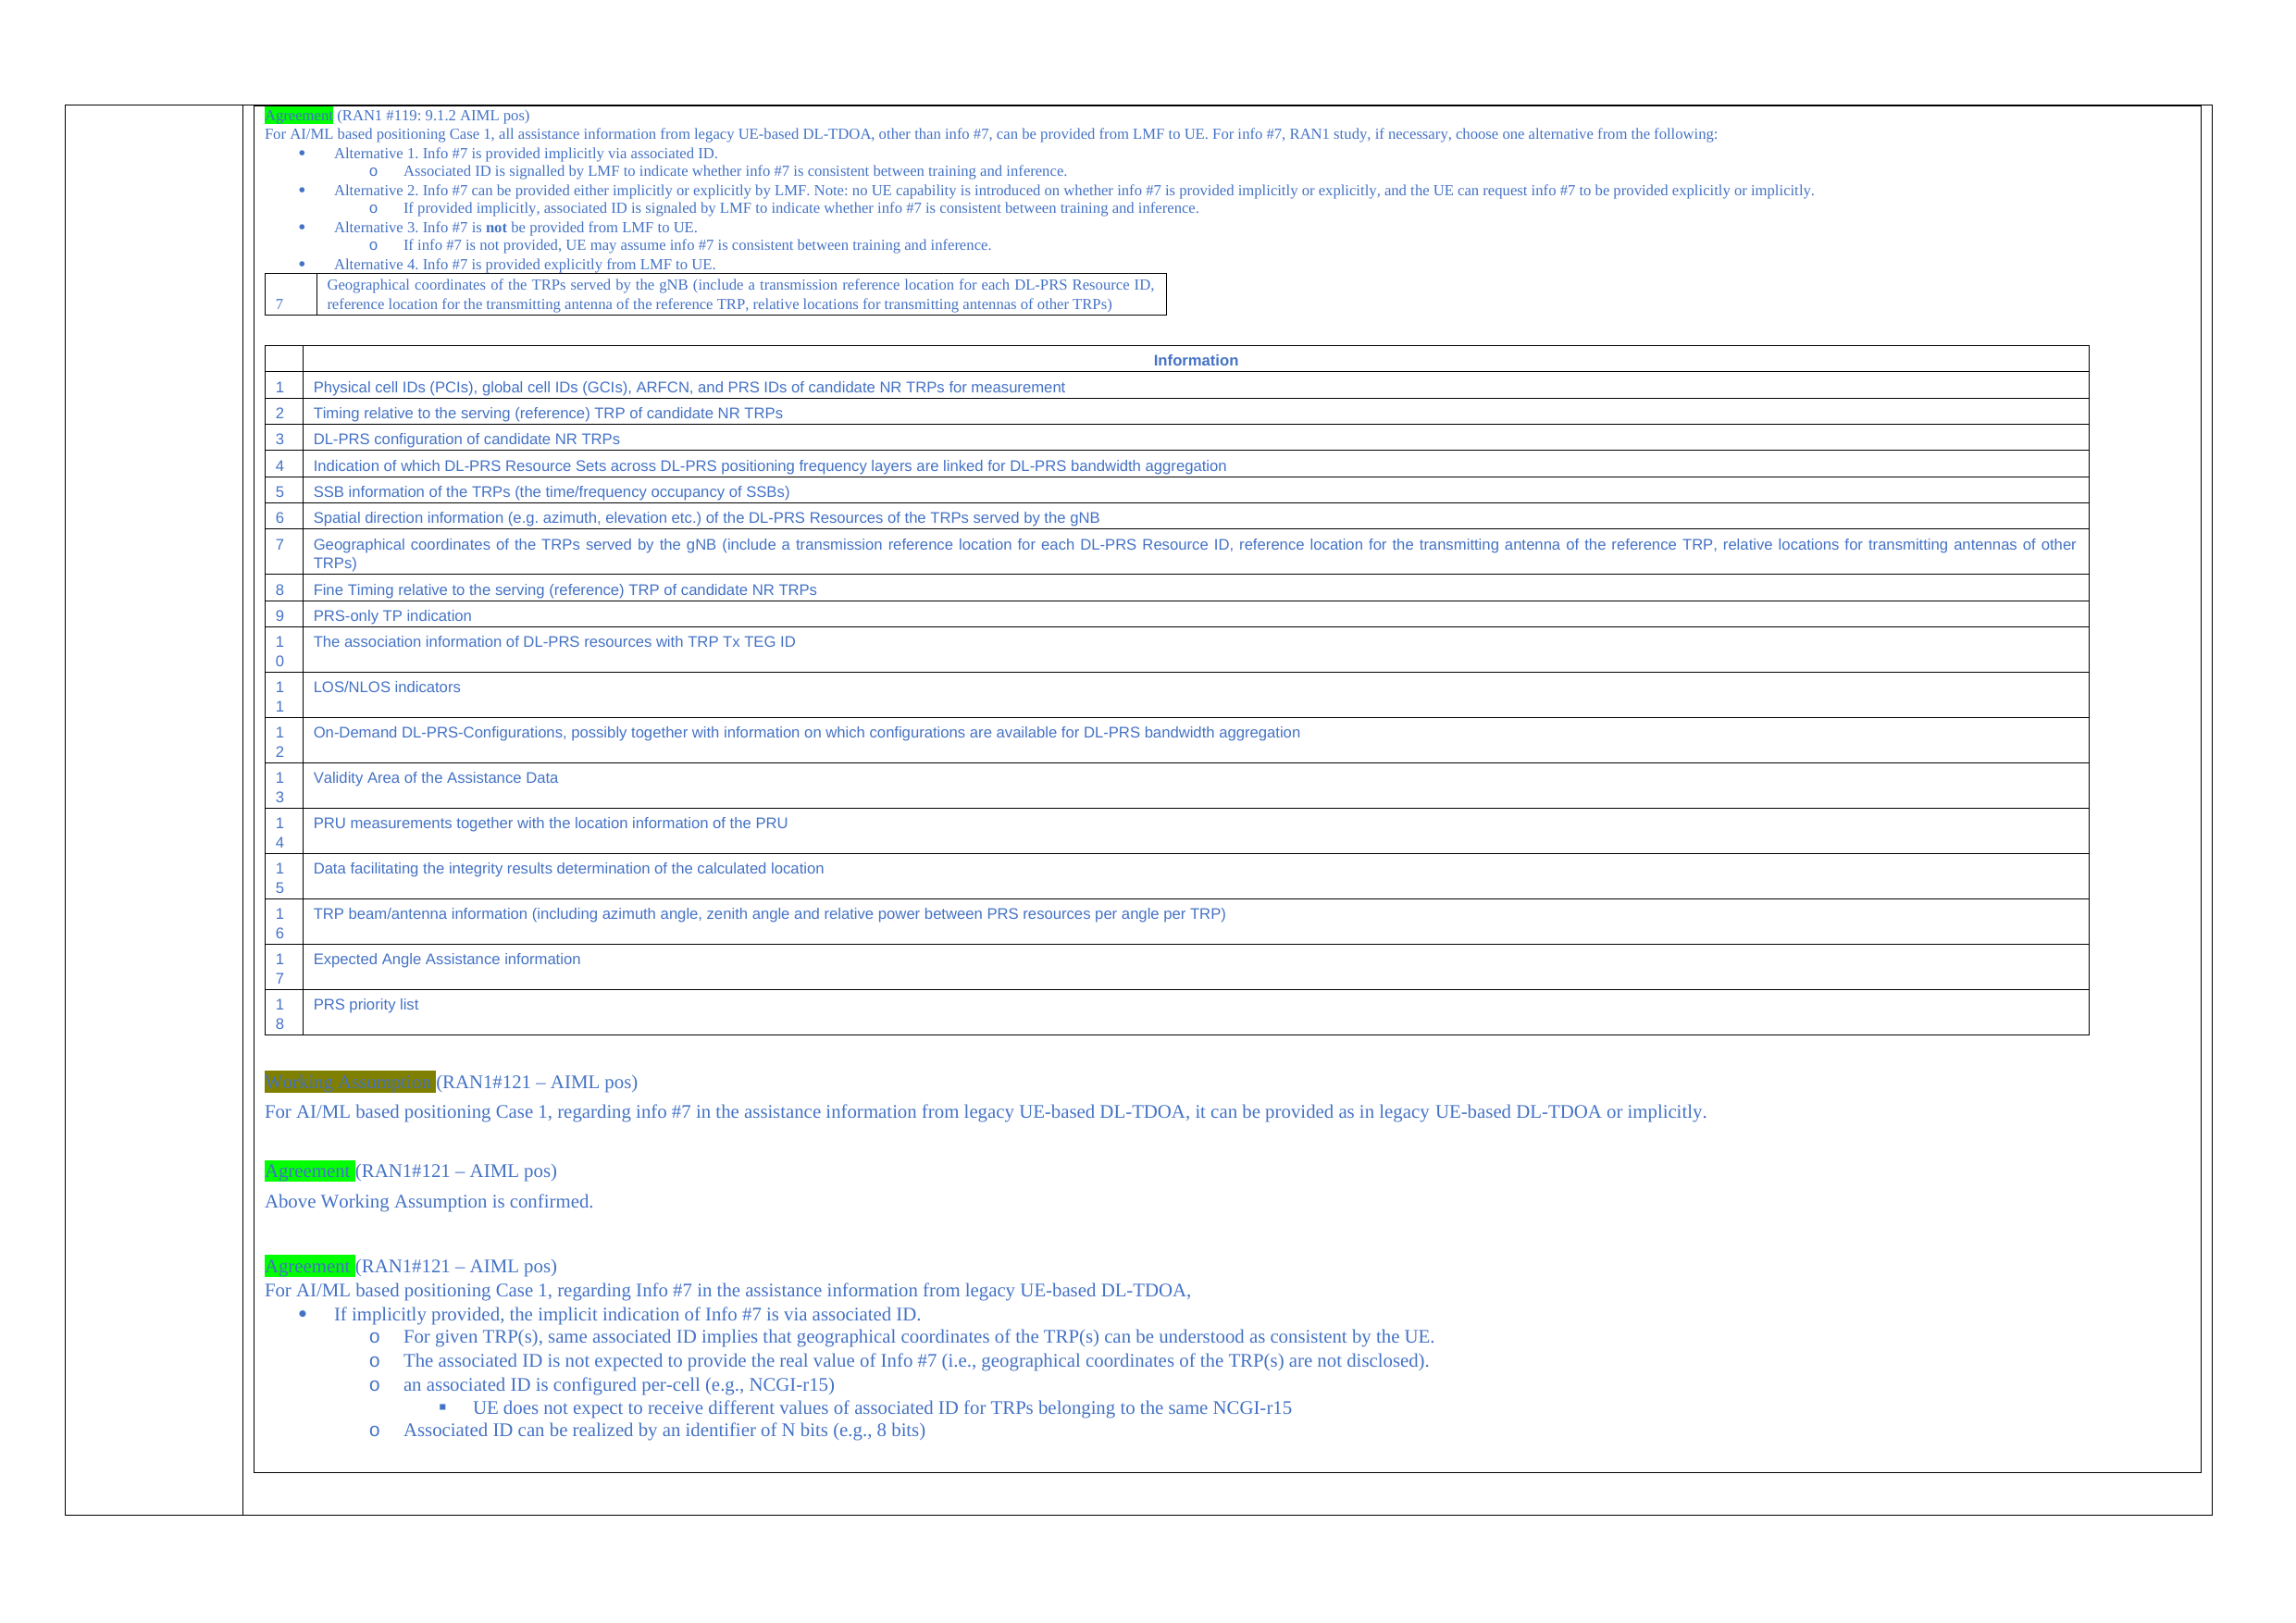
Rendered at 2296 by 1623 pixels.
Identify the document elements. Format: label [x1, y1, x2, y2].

table_cell [66, 105, 242, 1515]
table_cell [243, 105, 2212, 1515]
